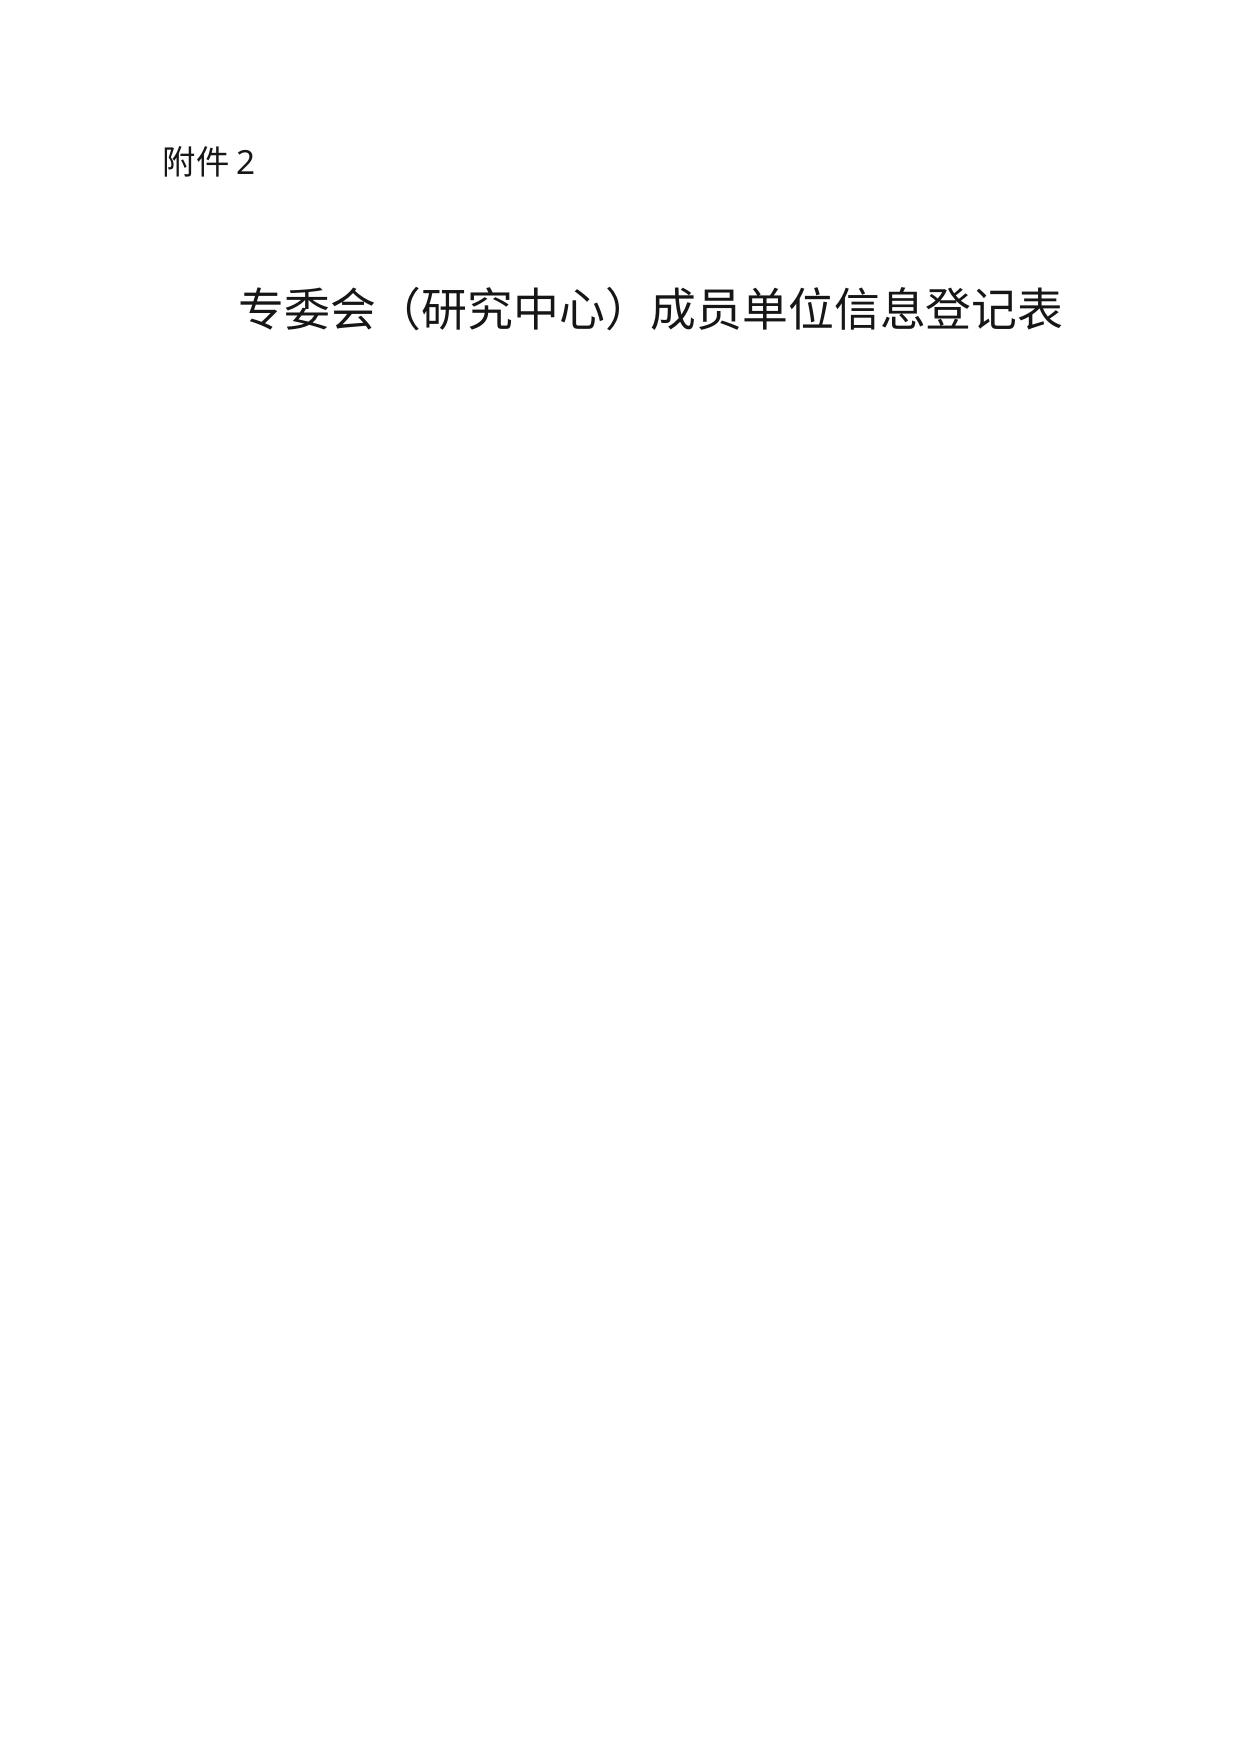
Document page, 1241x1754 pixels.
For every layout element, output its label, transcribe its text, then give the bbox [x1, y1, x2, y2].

text 附件2 [162, 128, 1093, 193]
text 专委会（研究中心）成员单位信息登记表 [162, 258, 1093, 355]
